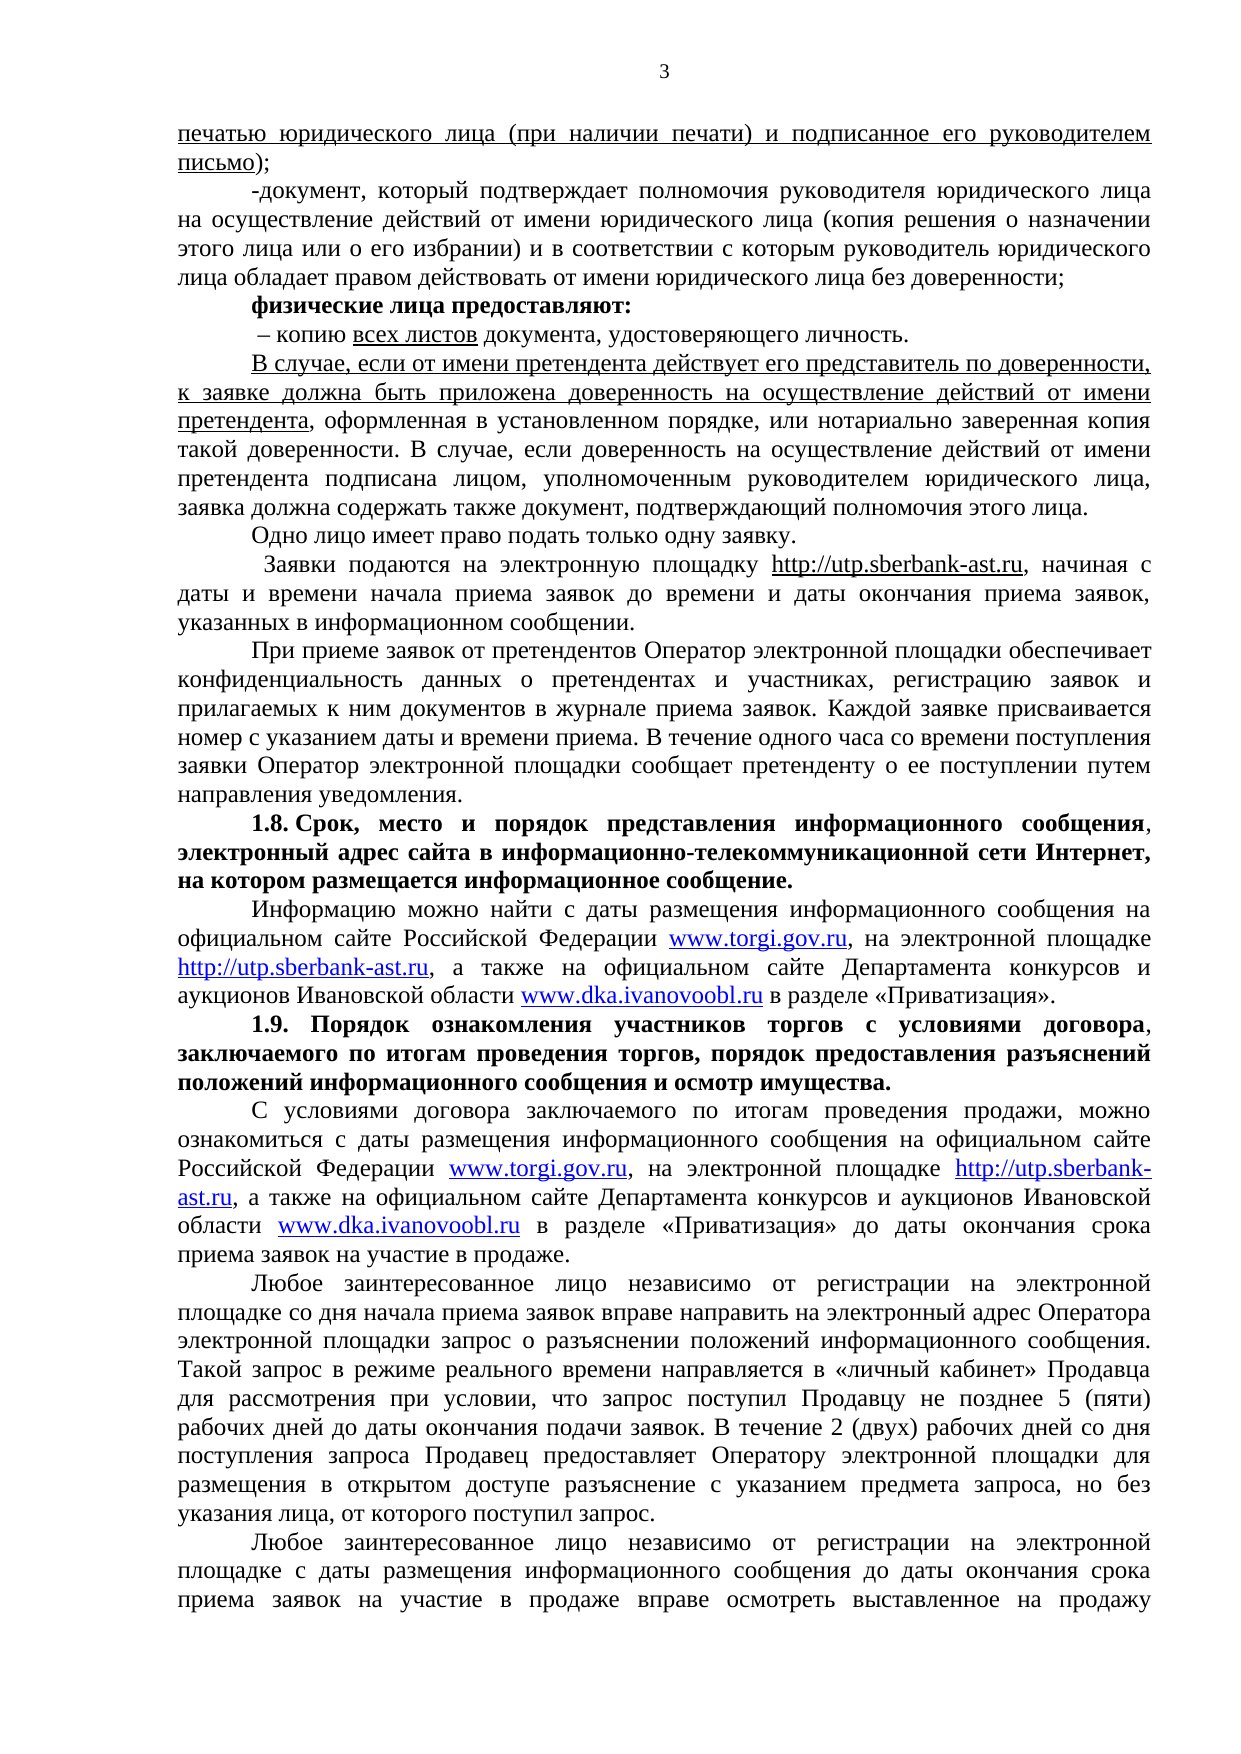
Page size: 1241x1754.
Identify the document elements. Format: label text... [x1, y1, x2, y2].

text -документ, который подтверждает полномочия руководителя юридического лица на осуществление действий от имени юридического лица (копия решения о назначении этого лица или о его избрании) и в соответствии с которым руководитель юридического лица обладает правом действовать от имени юридического лица без доверенности; [177, 176, 1152, 291]
text С условиями договора заключаемого по итогам проведения продажи, можно ознакомиться с даты размещения информационного сообщения на официальном сайте Российской Федерации www.torgi.gov.ru, на электронной площадке http://utp.sberbank-ast.ru, а также на официальном сайте Департамента конкурсов и аукционов Ивановской области www.dka.ivanovoobl.ru в разделе «Приватизация» до даты окончания срока приема заявок на участие в продаже. [177, 1096, 1152, 1268]
text Заявки подаются на электронную площадку http://utp.sberbank-ast.ru, начиная с даты и времени начала приема заявок до времени и даты окончания приема заявок, указанных в информационном сообщении. [177, 549, 1152, 636]
text Информацию можно найти с даты размещения информационного сообщения на официальном сайте Российской Федерации www.torgi.gov.ru, на электронной площадке http://utp.sberbank-ast.ru, а также на официальном сайте Департамента конкурсов и аукционов Ивановской области www.dka.ivanovoobl.ru в разделе «Приватизация». [177, 894, 1152, 1009]
text 1.8. Срок, место и порядок представления информационного сообщения, электронный адрес сайта в информационно-телекоммуникационной сети Интернет, на котором размещается информационное сообщение. [177, 808, 1152, 894]
text 1.9. Порядок ознакомления участников торгов с условиями договора, заключаемого по итогам проведения торгов, порядок предоставления разъяснений положений информационного сообщения и осмотр имущества. [177, 1009, 1152, 1096]
text – копию всех листов документа, удостоверяющего личность. [177, 319, 1152, 348]
text В случае, если от имени претендента действует его представитель по доверенности, к заявке должна быть приложена доверенность на осуществление действий от имени претендента, оформленная в установленном порядке, или нотариально заверенная копия такой доверенности. В случае, если доверенность на осуществление действий от имени претендента подписана лицом, уполномоченным руководителем юридического лица, заявка должна содержать также документ, подтверждающий полномочия этого лица. [177, 348, 1152, 521]
text Одно лицо имеет право подать только одну заявку. [177, 521, 1152, 549]
text физические лица предоставляют: [177, 291, 1152, 319]
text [177, 118, 1152, 143]
text Любое заинтересованное лицо независимо от регистрации на электронной площадке со дня начала приема заявок вправе направить на электронный адрес Оператора электронной площадки запрос о разъяснении положений информационного сообщения. Такой запрос в режиме реального времени направляется в «личный кабинет» Продавца для рассмотрения при условии, что запрос поступил Продавцу не позднее 5 (пяти) рабочих дней до даты окончания подачи заявок. В течение 2 (двух) рабочих дней со дня поступления запроса Продавец предоставляет Оператору электронной площадки для размещения в открытом доступе разъяснение с указанием предмета запроса, но без указания лица, от которого поступил запрос. [177, 1268, 1152, 1527]
text При приеме заявок от претендентов Оператор электронной площадки обеспечивает конфиденциальность данных о претендентах и участниках, регистрацию заявок и прилагаемых к ним документов в журнале приема заявок. Каждой заявке присваивается номер с указанием даты и времени приема. В течение одного часа со времени поступления заявки Оператор электронной площадки сообщает претенденту о ее поступлении путем направления уведомления. [177, 636, 1152, 808]
